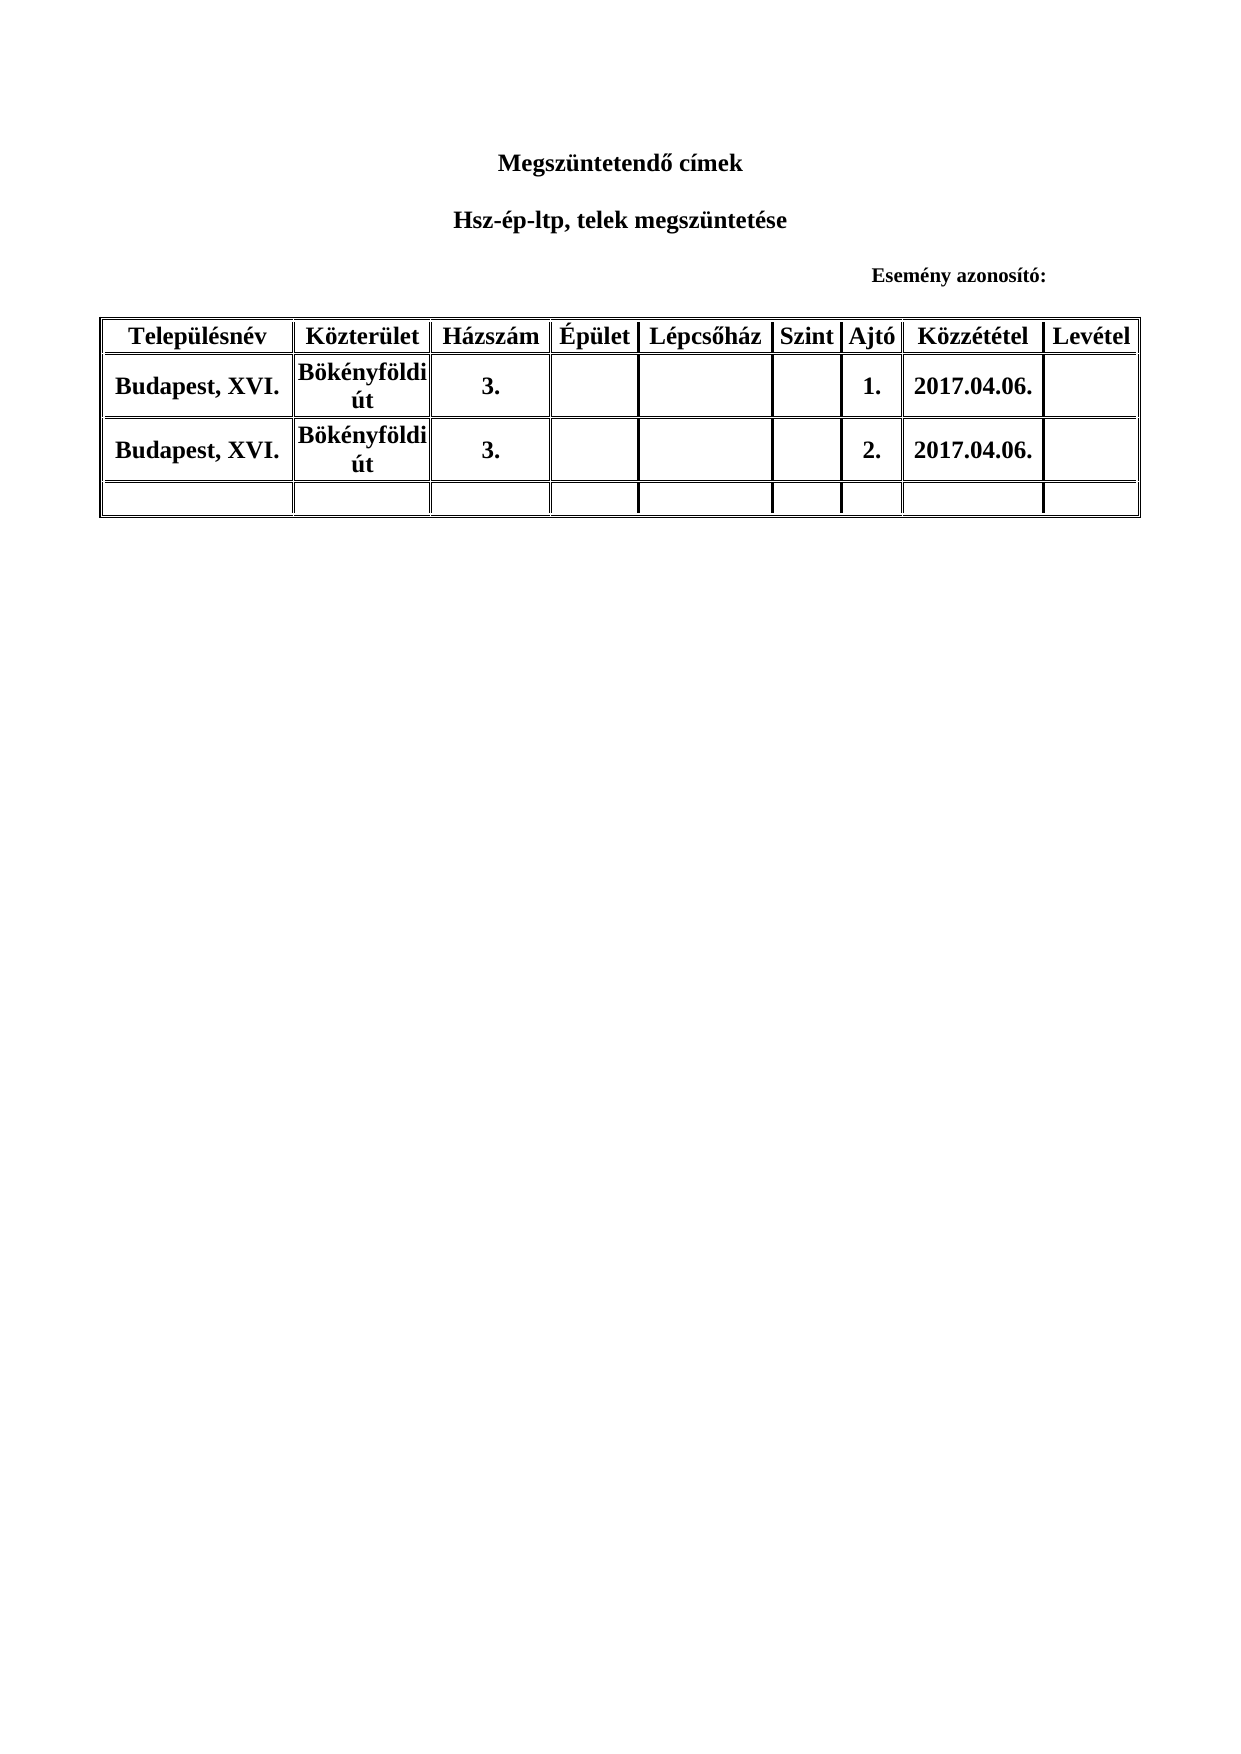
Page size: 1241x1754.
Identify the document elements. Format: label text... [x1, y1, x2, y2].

table_cell [774, 419, 840, 479]
table_cell Bökényföldi út [295, 419, 429, 479]
table_header Ajtó [841, 320, 902, 352]
table_cell 3. [432, 355, 549, 416]
table_cell 2017.04.06. [904, 419, 1042, 479]
table_cell 1. [843, 355, 901, 416]
table_cell Budapest, XVI. [101, 416, 294, 479]
table_cell 2. [843, 419, 901, 479]
table_cell Budapest, XVI. [101, 352, 294, 416]
table_header Lépcsőház [638, 320, 772, 352]
table_cell [1043, 416, 1139, 479]
table_header Épület [551, 320, 638, 352]
text Hsz-ép-ltp, telek megszüntetése [148, 206, 1093, 234]
table_header Házszám [431, 320, 551, 352]
table_cell [903, 483, 1043, 514]
table_header Közterület [294, 320, 431, 352]
table_cell [772, 483, 841, 514]
table_cell [841, 483, 902, 514]
table_header Levétel [1043, 320, 1138, 352]
table_cell 3. [432, 419, 549, 479]
table_header Településnév [103, 320, 294, 352]
table_cell [103, 480, 294, 514]
table_cell [640, 419, 771, 479]
table_cell [1043, 480, 1138, 514]
table_cell 2017.04.06. [904, 355, 1042, 416]
text Esemény azonosító: [148, 263, 1093, 287]
table_cell [774, 355, 840, 416]
table_cell [1043, 352, 1139, 416]
table_cell [551, 483, 638, 514]
table_cell [294, 483, 431, 514]
table_cell [640, 355, 771, 416]
table_cell [431, 483, 551, 514]
table_header Közzététel [903, 320, 1043, 352]
table_cell [552, 419, 637, 479]
table_header Szint [772, 320, 841, 352]
table_cell [638, 483, 772, 514]
table_cell Bökényföldi út [295, 355, 429, 416]
text Megszüntetendő címek [148, 148, 1093, 176]
table_cell [552, 355, 637, 416]
